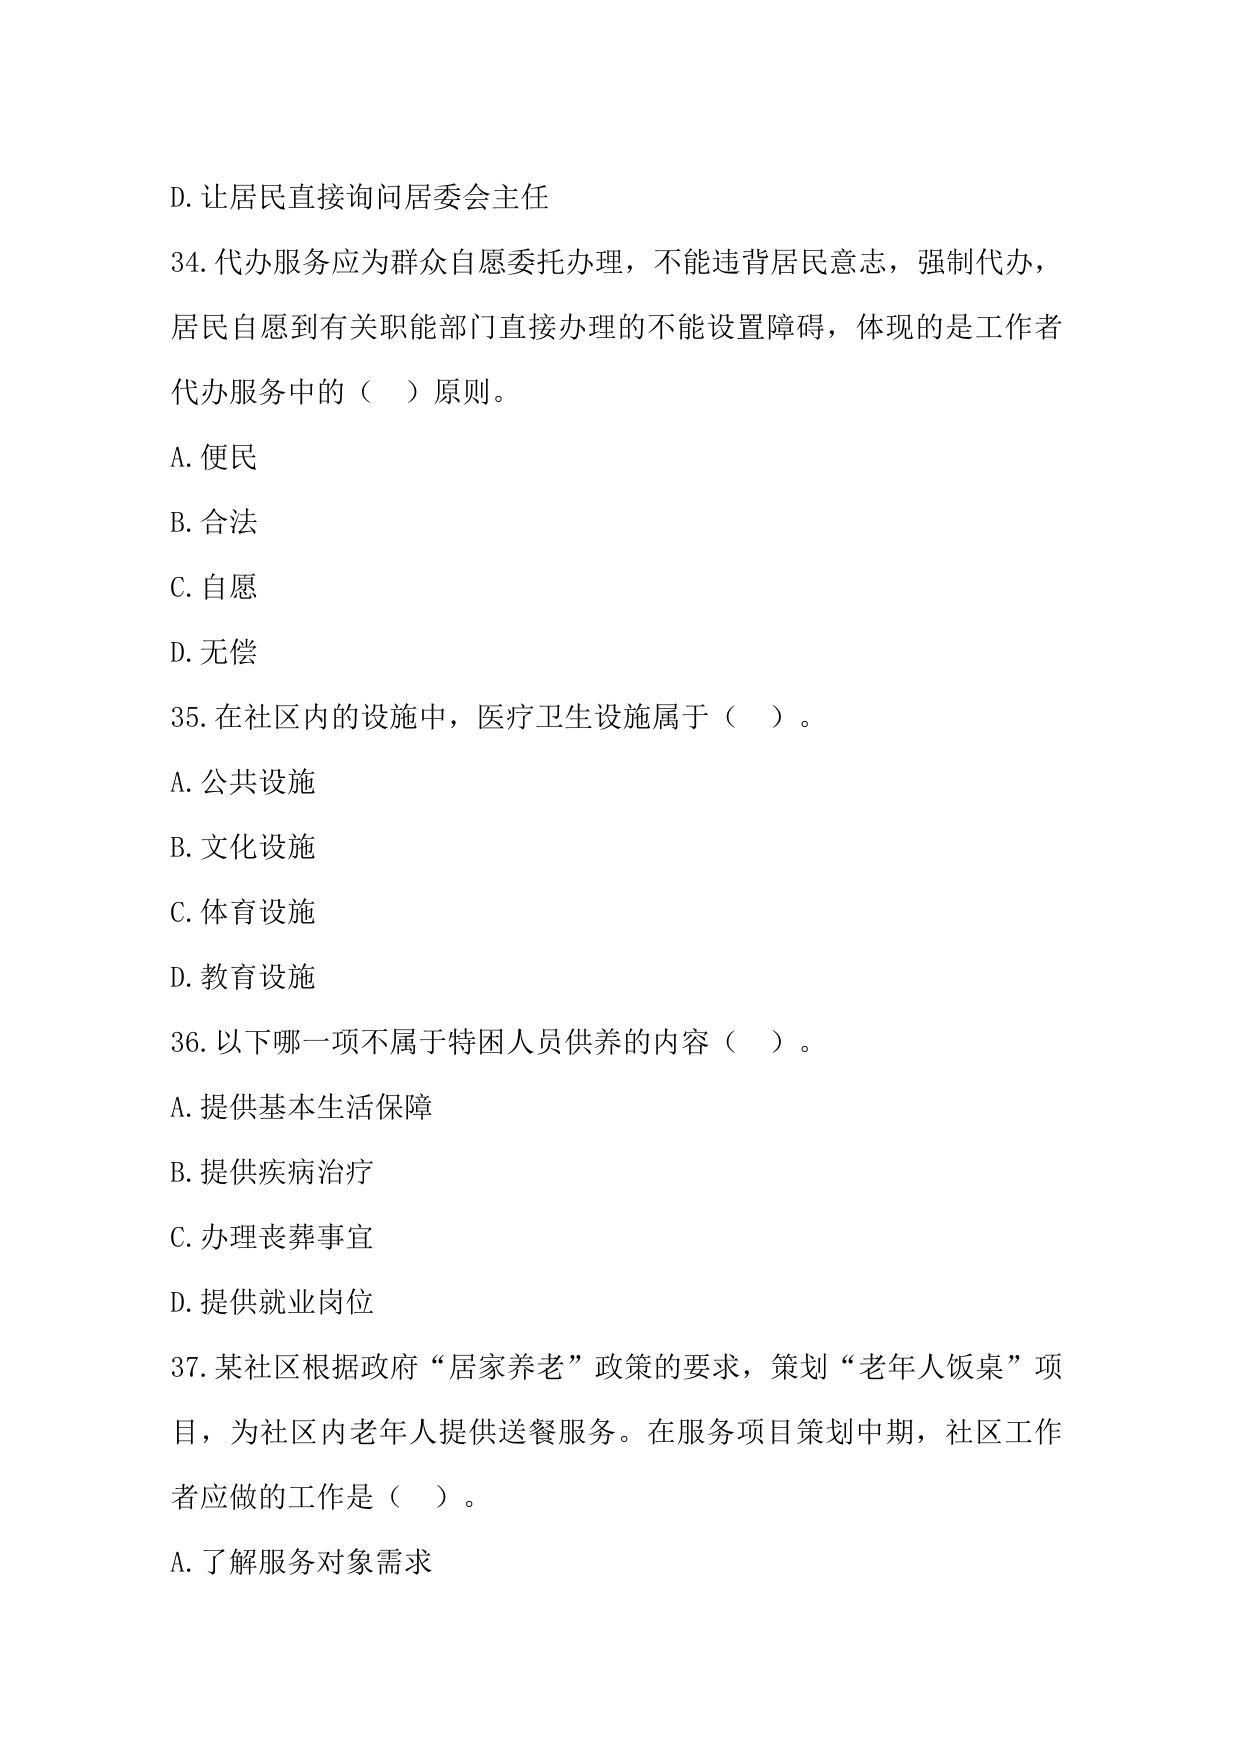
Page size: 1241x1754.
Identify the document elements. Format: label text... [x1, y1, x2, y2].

list B.文化设施 [170, 812, 1064, 877]
list A.公共设施 [170, 747, 1064, 812]
list D.教育设施 [170, 942, 1064, 1007]
list A.便民 [170, 422, 1064, 487]
list 34.代办服务应为群众自愿委托办理，不能违背居民意志，强制代办，居民自愿到有关职能部门直接办理的不能设置障碍，体现的是工作者代办服务中的（ ）原则。 [170, 227, 1064, 422]
list B.提供疾病治疗 [170, 1137, 1064, 1202]
list D.让居民直接询问居委会主任 [170, 162, 1064, 227]
list C.体育设施 [170, 877, 1064, 942]
list D.无偿 [170, 617, 1064, 682]
list 37.某社区根据政府“居家养老”政策的要求，策划“老年人饭桌”项目，为社区内老年人提供送餐服务。在服务项目策划中期，社区工作者应做的工作是（ ）。 [170, 1332, 1064, 1527]
list 35.在社区内的设施中，医疗卫生设施属于（ ）。 [170, 682, 1064, 747]
list 36.以下哪一项不属于特困人员供养的内容（ ）。 [170, 1007, 1064, 1072]
list B.合法 [170, 487, 1064, 552]
list A.了解服务对象需求 [170, 1527, 1064, 1592]
list D.提供就业岗位 [170, 1267, 1064, 1332]
list C.自愿 [170, 552, 1064, 617]
list C.办理丧葬事宜 [170, 1202, 1064, 1267]
list A.提供基本生活保障 [170, 1072, 1064, 1137]
